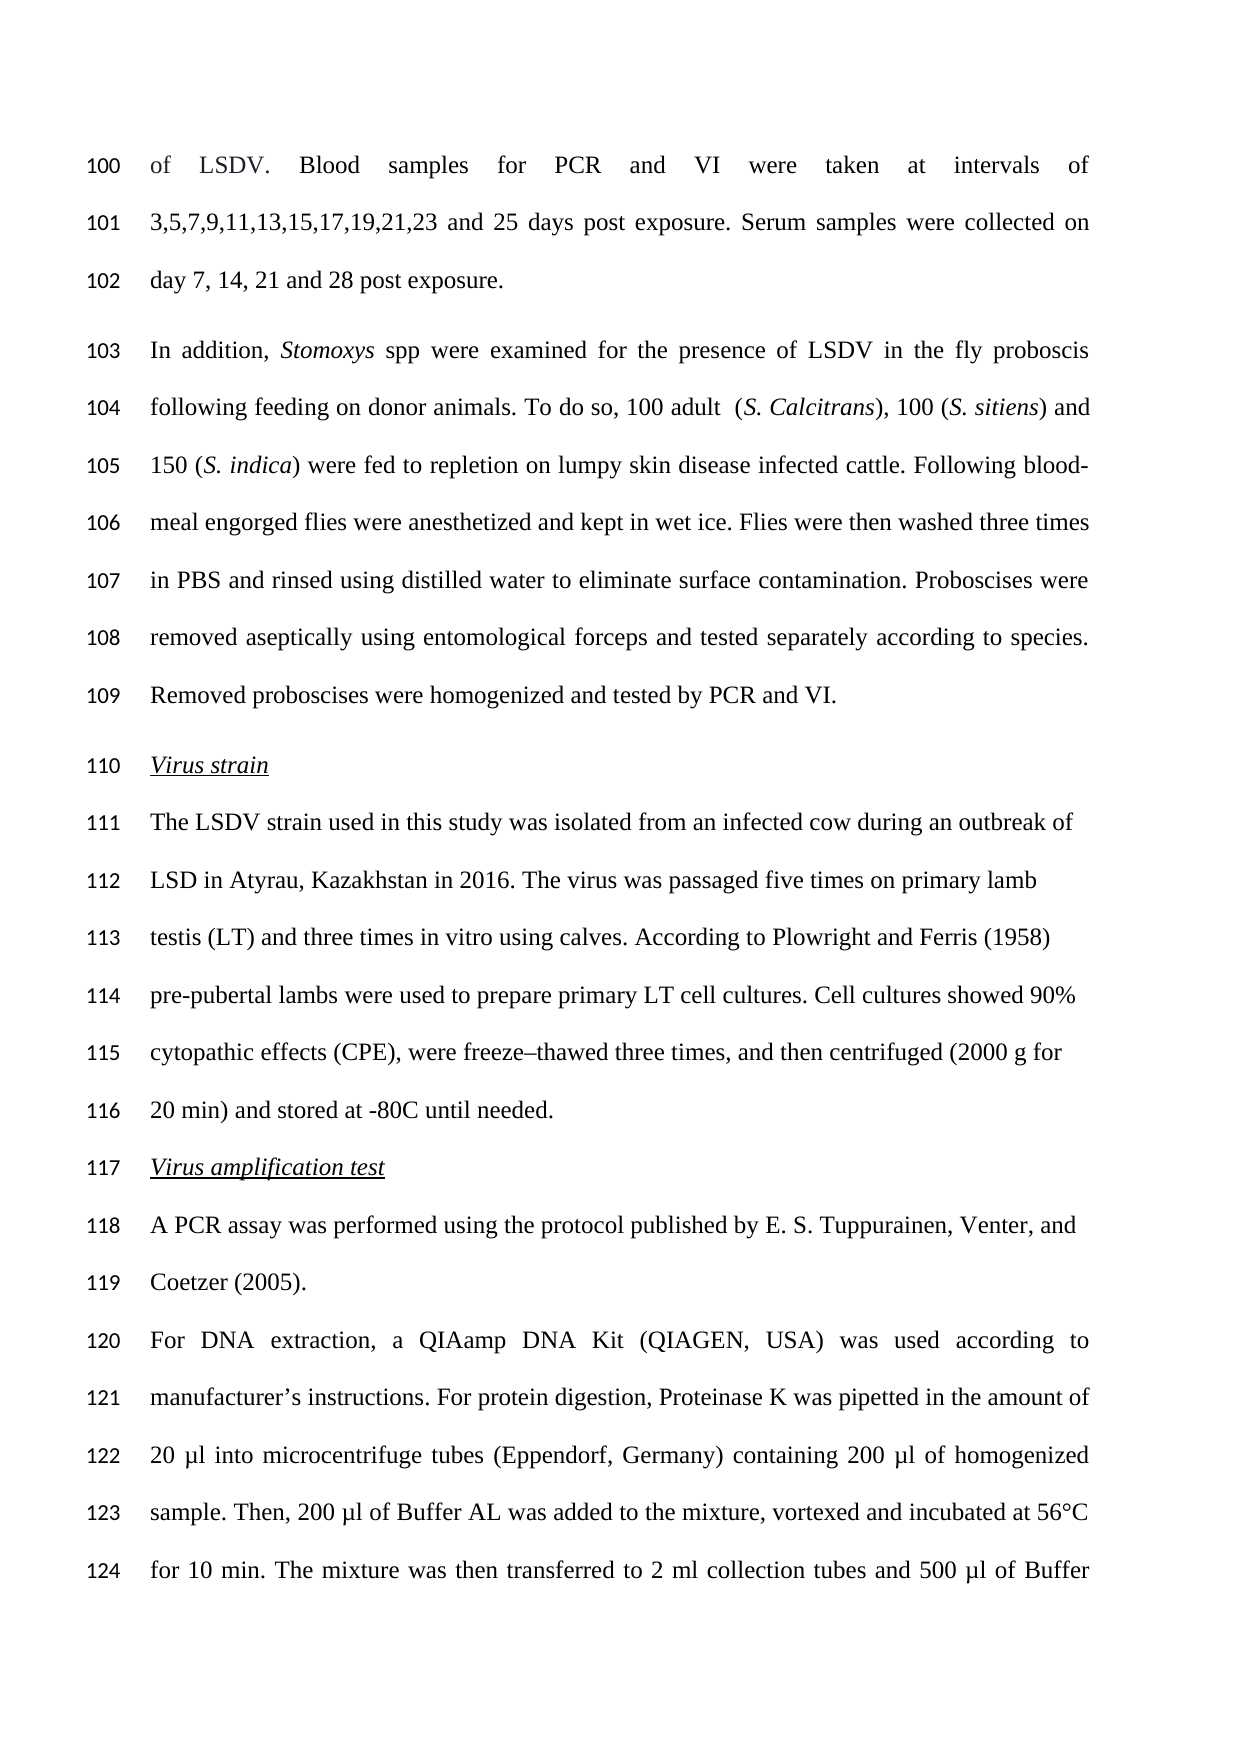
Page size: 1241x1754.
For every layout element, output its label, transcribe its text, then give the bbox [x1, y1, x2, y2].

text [150, 150, 1090, 294]
text Virus strain [150, 750, 1090, 779]
text The LSDV strain used in this study was isolated from an infected cow during an outbreak of LSD in Atyrau, Kazakhstan in 2016. The virus was passaged five times on primary lamb testis (LT) and three times in vitro using calves. According to Plowright and Ferris (1958) pre-pubertal lambs were used to prepare primary LT cell cultures. Cell cultures showed 90% cytopathic effects (CPE), were freeze–thawed three times, and then centrifuged (2000 g for 20 min) and stored at -80C until needed. [150, 807, 1090, 1124]
text In addition, Stomoxys spp were examined for the presence of LSDV in the fly proboscis following feeding on donor animals. To do so, 100 adult (S. Calcitrans), 100 (S. sitiens) and 150 (S. indica) were fed to repletion on lumpy skin disease infected cattle. Following blood-meal engorged flies were anesthetized and kept in wet ice. Flies were then washed three times in PBS and rinsed using distilled water to eliminate surface contamination. Proboscises were removed aseptically using entomological forceps and tested separately according to species. Removed proboscises were homogenized and tested by PCR and VI. [150, 335, 1090, 709]
text A PCR assay was performed using the protocol published by E. S. Tuppurainen, Venter, and Coetzer (2005). [150, 1210, 1090, 1296]
text Virus amplification test [150, 1152, 1090, 1181]
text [150, 1325, 1090, 1584]
